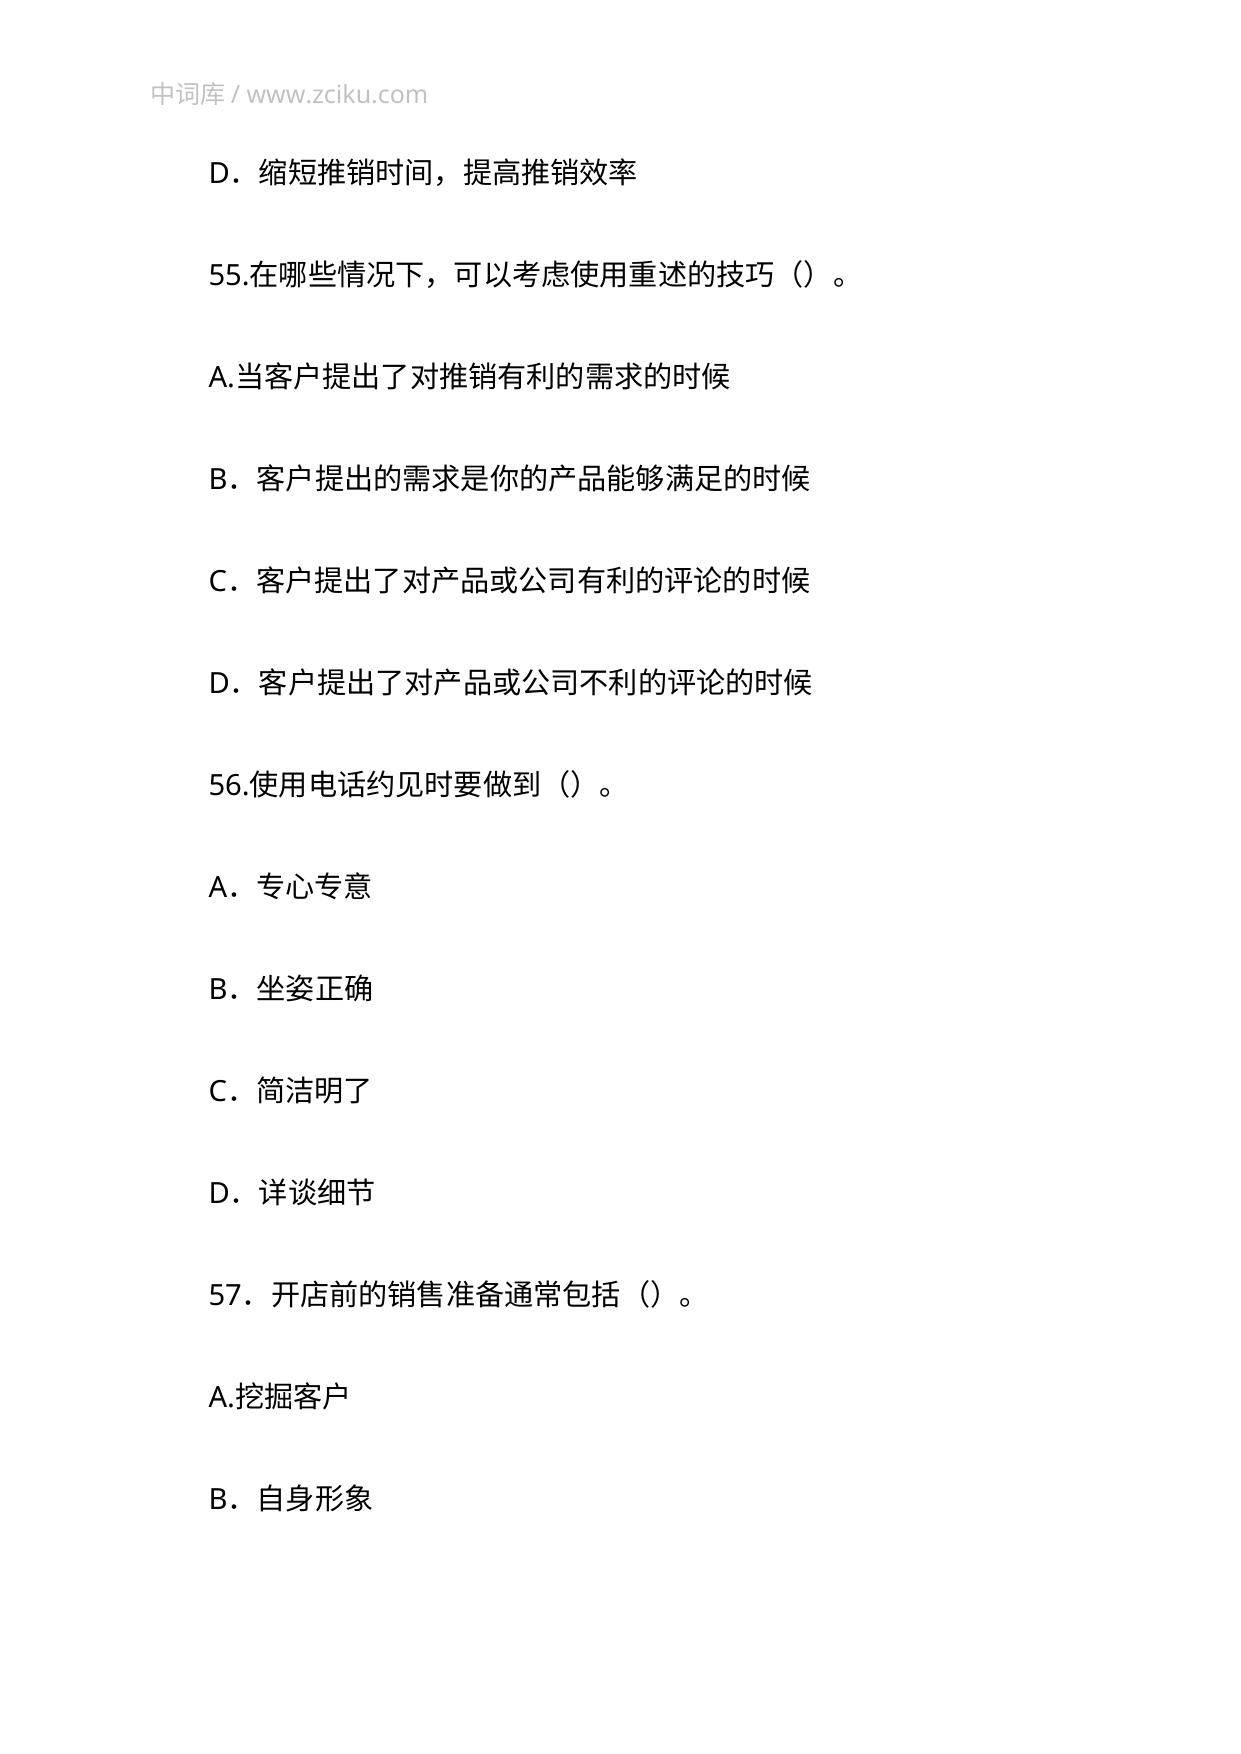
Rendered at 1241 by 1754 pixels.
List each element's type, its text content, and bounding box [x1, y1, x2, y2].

text B．坐姿正确 [150, 966, 1090, 1008]
text B．客户提出的需求是你的产品能够满足的时候 [150, 456, 1090, 498]
text A.挖掘客户 [150, 1374, 1090, 1416]
text A．专心专意 [150, 864, 1090, 906]
text 56.使用电话约见时要做到（）。 [150, 762, 1090, 804]
text D．客户提出了对产品或公司不利的评论的时候 [150, 660, 1090, 702]
text D．缩短推销时间，提高推销效率 [150, 150, 1090, 192]
text C．简洁明了 [150, 1068, 1090, 1110]
text B．自身形象 [150, 1476, 1090, 1518]
text D．详谈细节 [150, 1170, 1090, 1212]
text 55.在哪些情况下，可以考虑使用重述的技巧（）。 [150, 252, 1090, 294]
text 57．开店前的销售准备通常包括（）。 [150, 1272, 1090, 1314]
text C．客户提出了对产品或公司有利的评论的时候 [150, 558, 1090, 600]
text A.当客户提出了对推销有利的需求的时候 [150, 354, 1090, 396]
